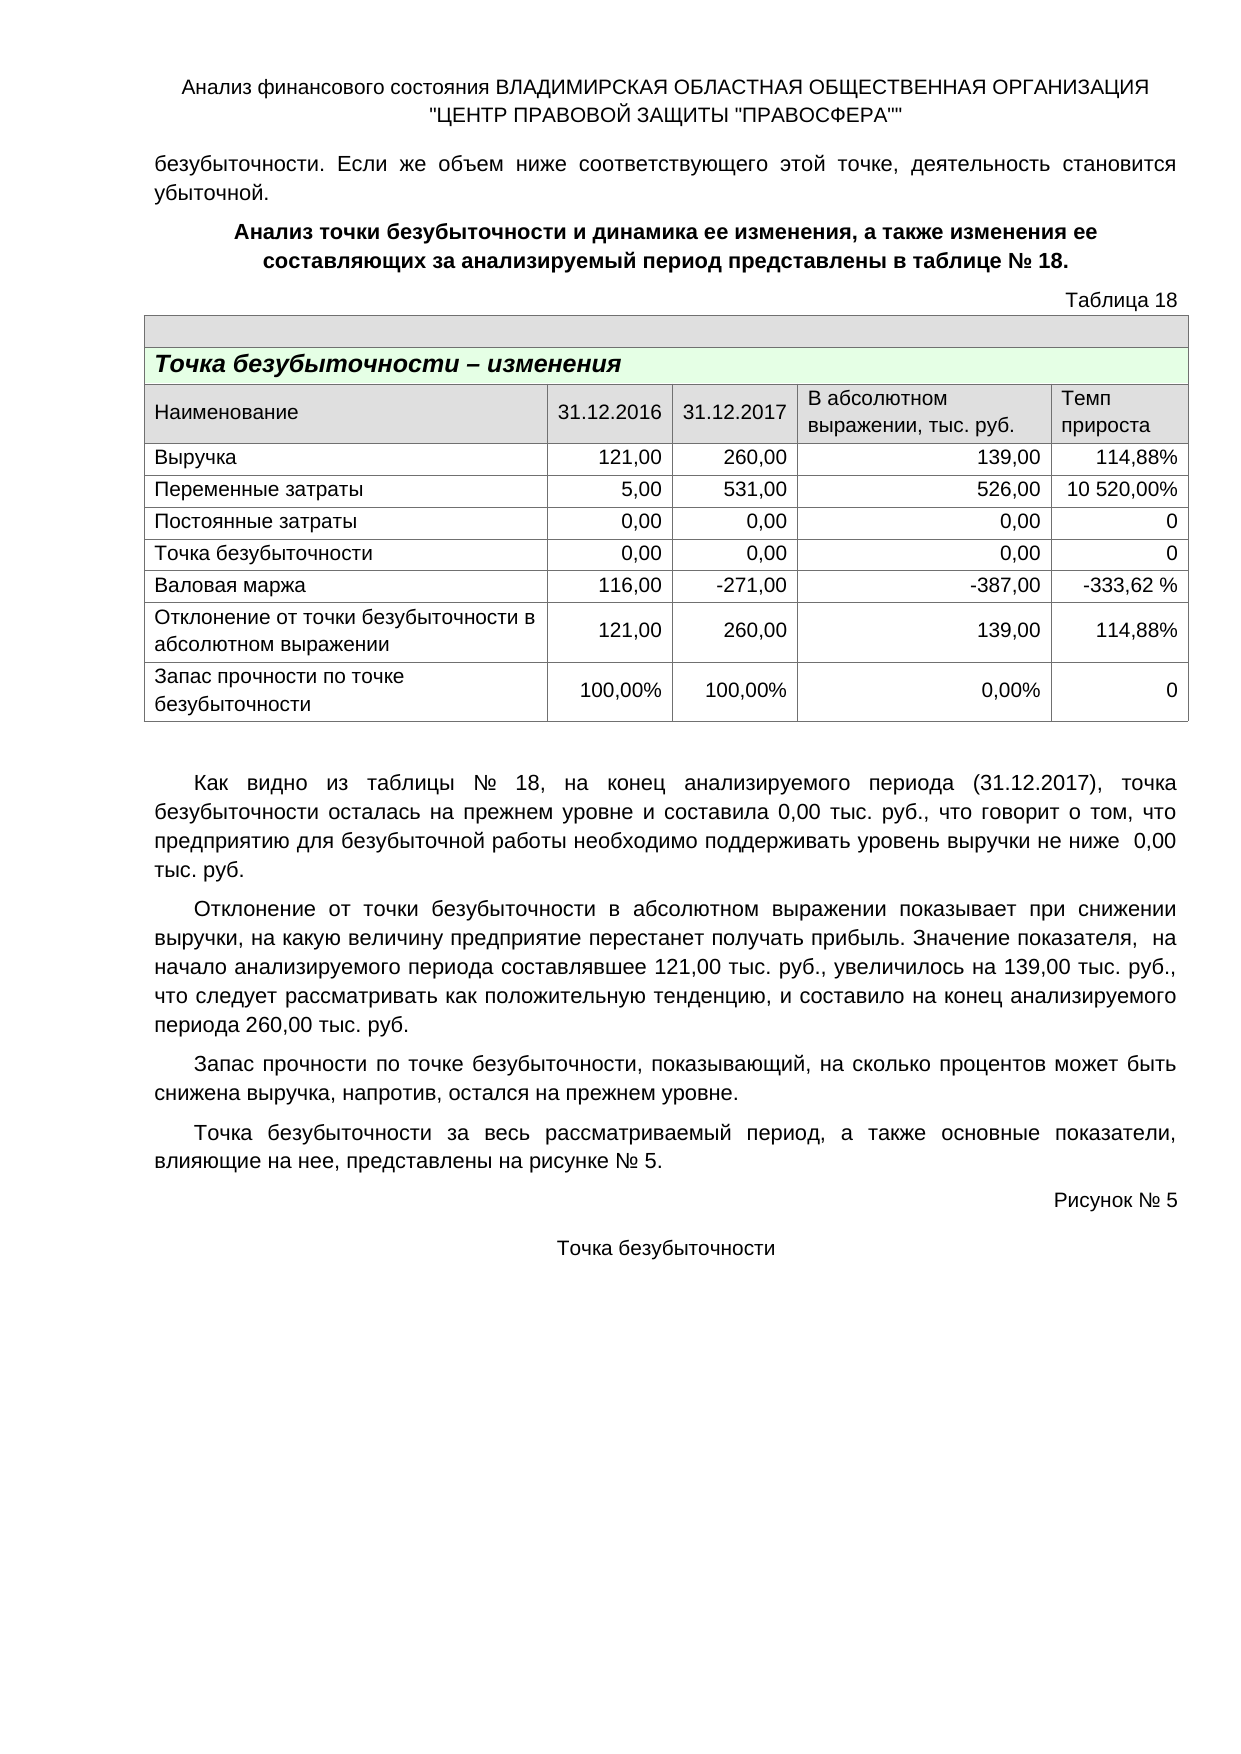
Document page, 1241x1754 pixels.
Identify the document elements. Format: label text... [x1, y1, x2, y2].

table_cell В абсолютном выражении, тыс. руб. [798, 385, 1051, 443]
table_cell 260,00 [673, 444, 797, 475]
text Таблица 18 [154, 287, 1178, 311]
table_cell 0,00 [548, 508, 672, 538]
table_cell 121,00 [548, 444, 672, 475]
table_cell -271,00 [673, 571, 797, 602]
table_cell 526,00 [798, 476, 1051, 507]
table_cell 31.12.2017 [673, 385, 797, 443]
table_cell Точка безубыточности [145, 540, 547, 570]
table_cell -387,00 [798, 571, 1051, 602]
table_cell 0 [1052, 663, 1188, 721]
table_cell 0,00 [798, 540, 1051, 570]
table_cell 116,00 [548, 571, 672, 602]
table_cell 100,00% [673, 663, 797, 721]
table_cell 531,00 [673, 476, 797, 507]
table_cell -333,62 % [1052, 571, 1188, 602]
table_cell 260,00 [673, 603, 797, 662]
table_cell 114,88% [1052, 603, 1188, 662]
text Анализ точки безубыточности и динамика ее изменения, а также изменения ее составляющих за анализируемый период представлены в таблице № 18. [154, 219, 1178, 273]
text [154, 151, 1178, 205]
text Точка безубыточности [154, 1236, 1178, 1260]
table_cell 0,00 [673, 508, 797, 538]
table_cell 31.12.2016 [548, 385, 672, 443]
text Запас прочности по точке безубыточности, показывающий, на сколько процентов может быть снижена выручка, напротив, остался на прежнем уровне. [154, 1051, 1178, 1105]
table_cell 139,00 [798, 603, 1051, 662]
table_cell Точка безубыточности – изменения [145, 348, 1188, 383]
text Как видно из таблицы № 18, на конец анализируемого периода (31.12.2017), точка безубыточности осталась на прежнем уровне и составила 0,00 тыс. руб., что говорит о том, что предприятию для безубыточной работы необходимо поддерживать уровень выручки не ниже 0,00 тыс. руб. [154, 769, 1178, 882]
table_cell 139,00 [798, 444, 1051, 475]
table_header _ [145, 316, 1188, 347]
table_cell 0 [1052, 540, 1188, 570]
table_cell 121,00 [548, 603, 672, 662]
table_cell 100,00% [548, 663, 672, 721]
table_cell 0,00 [798, 508, 1051, 538]
table_cell 0,00 [548, 540, 672, 570]
table_cell 0,00% [798, 663, 1051, 721]
table_cell 0,00 [673, 540, 797, 570]
table_cell Запас прочности по точке безубыточности [145, 663, 547, 721]
text Рисунок № 5 [154, 1188, 1178, 1212]
table_cell 10 520,00% [1052, 476, 1188, 507]
table_cell Темп прироста [1052, 385, 1188, 443]
table_cell 5,00 [548, 476, 672, 507]
table_cell Постоянные затраты [145, 508, 547, 538]
table_cell Валовая маржа [145, 571, 547, 602]
text Точка безубыточности за весь рассматриваемый период, а также основные показатели, влияющие на нее, представлены на рисунке № 5. [154, 1119, 1178, 1173]
table_cell 114,88% [1052, 444, 1188, 475]
text Отклонение от точки безубыточности в абсолютном выражении показывает при снижении выручки, на какую величину предприятие перестанет получать прибыль. Значение показателя, на начало анализируемого периода составлявшее 121,00 тыс. руб., увеличилось на 139,00 тыс. руб., что следует рассматривать как положительную тенденцию, и составило на конец анализируемого периода 260,00 тыс. руб. [154, 896, 1178, 1037]
table_cell Выручка [145, 444, 547, 475]
table_cell Наименование [145, 385, 547, 443]
table_cell 0 [1052, 508, 1188, 538]
table_cell Отклонение от точки безубыточности в абсолютном выражении [145, 603, 547, 662]
table_cell Переменные затраты [145, 476, 547, 507]
